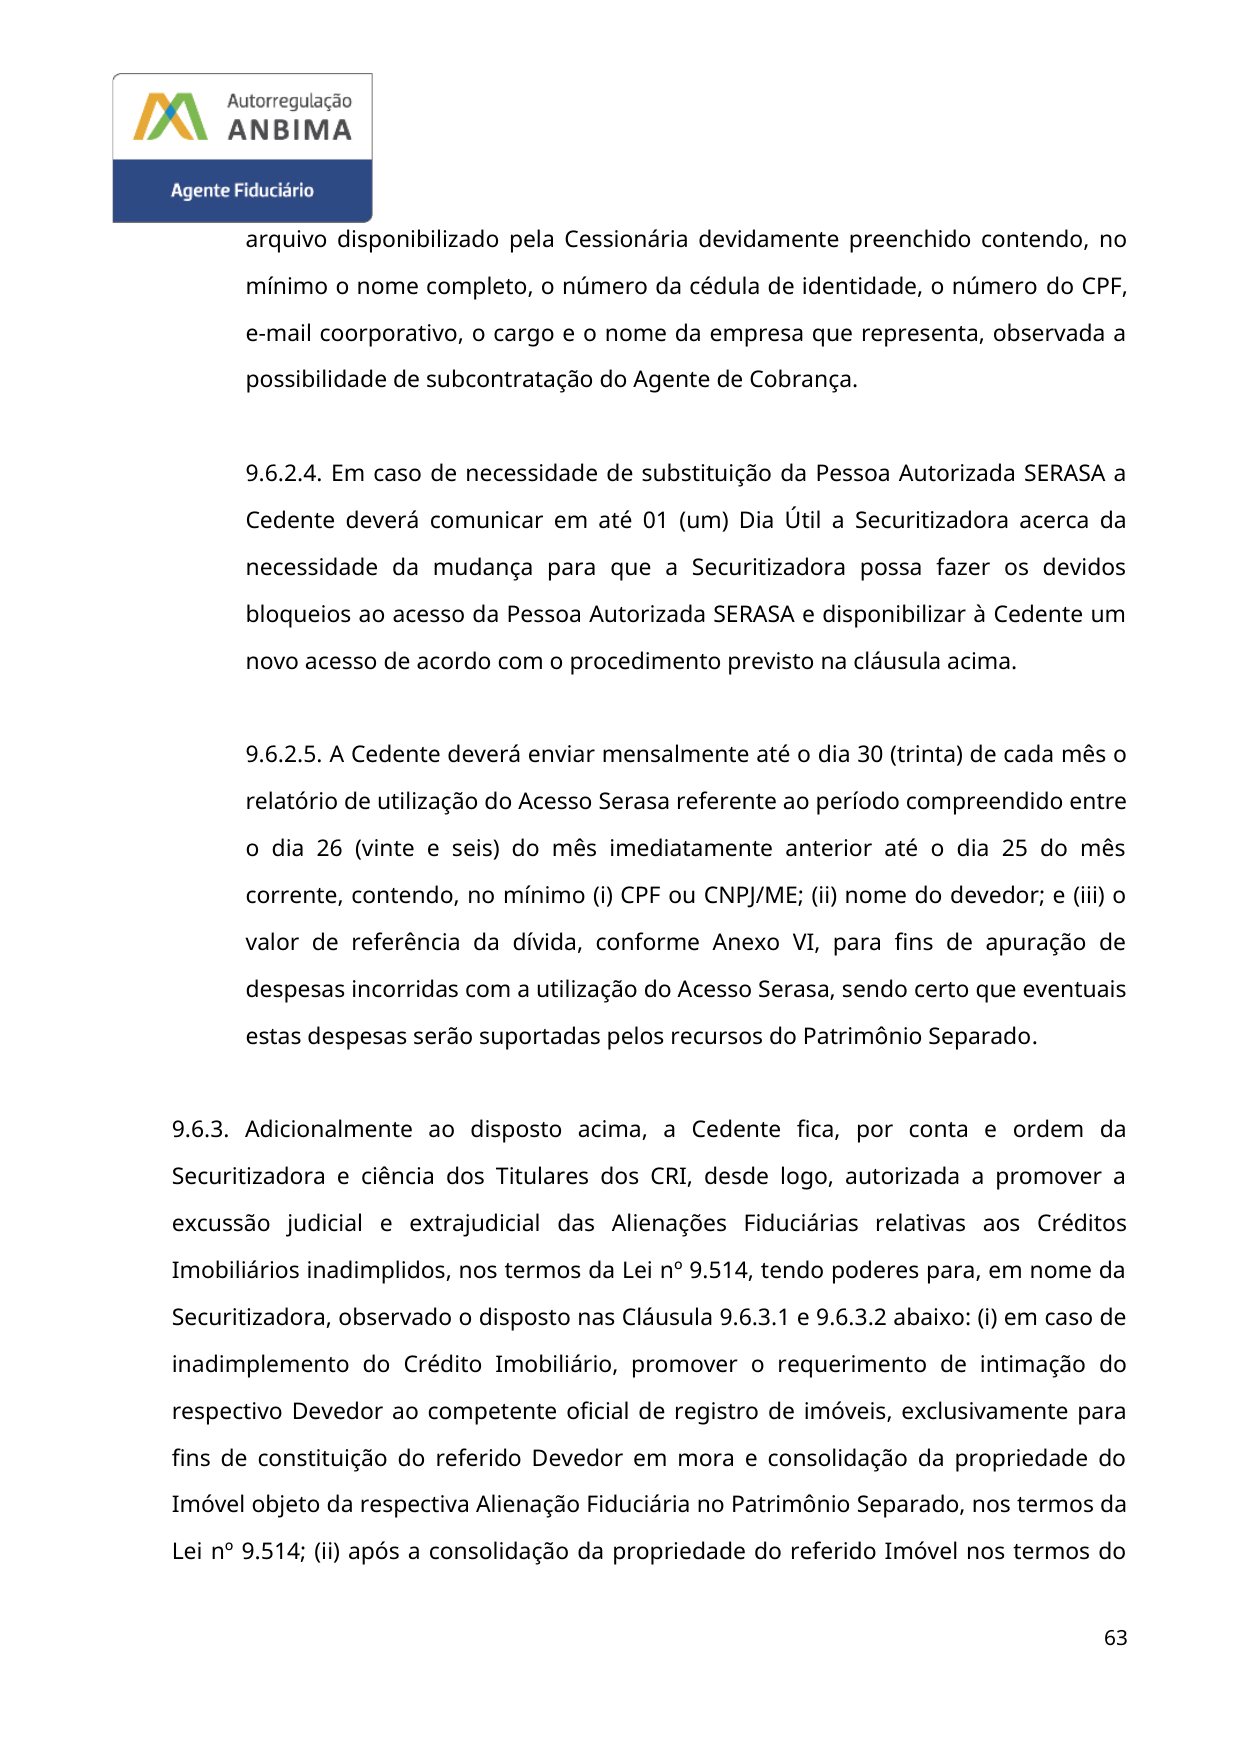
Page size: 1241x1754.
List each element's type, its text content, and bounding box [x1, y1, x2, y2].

picture [112, 73, 373, 223]
text 9.6.2.4. Em caso de necessidade de substituição da Pessoa Autorizada SERASA a Cedente deverá comunicar em até 01 (um) Dia Útil a Securitizadora acerca da necessidade da mudança para que a Securitizadora possa fazer os devidos bloqueios ao acesso da Pessoa Autorizada SERASA e disponibilizar à Cedente um novo acesso de acordo com o procedimento previsto na cláusula acima. [245, 457, 1128, 676]
text 9.6.2.5. A Cedente deverá enviar mensalmente até o dia 30 (trinta) de cada mês o relatório de utilização do Acesso Serasa referente ao período compreendido entre o dia 26 (vinte e seis) do mês imediatamente anterior até o dia 25 do mês corrente, contendo, no mínimo (i) CPF ou CNPJ/ME; (ii) nome do devedor; e (iii) o valor de referência da dívida, conforme Anexo VI, para fins de apuração de despesas incorridas com a utilização do Acesso Serasa, sendo certo que eventuais estas despesas serão suportadas pelos recursos do Patrimônio Separado. [245, 738, 1128, 1051]
